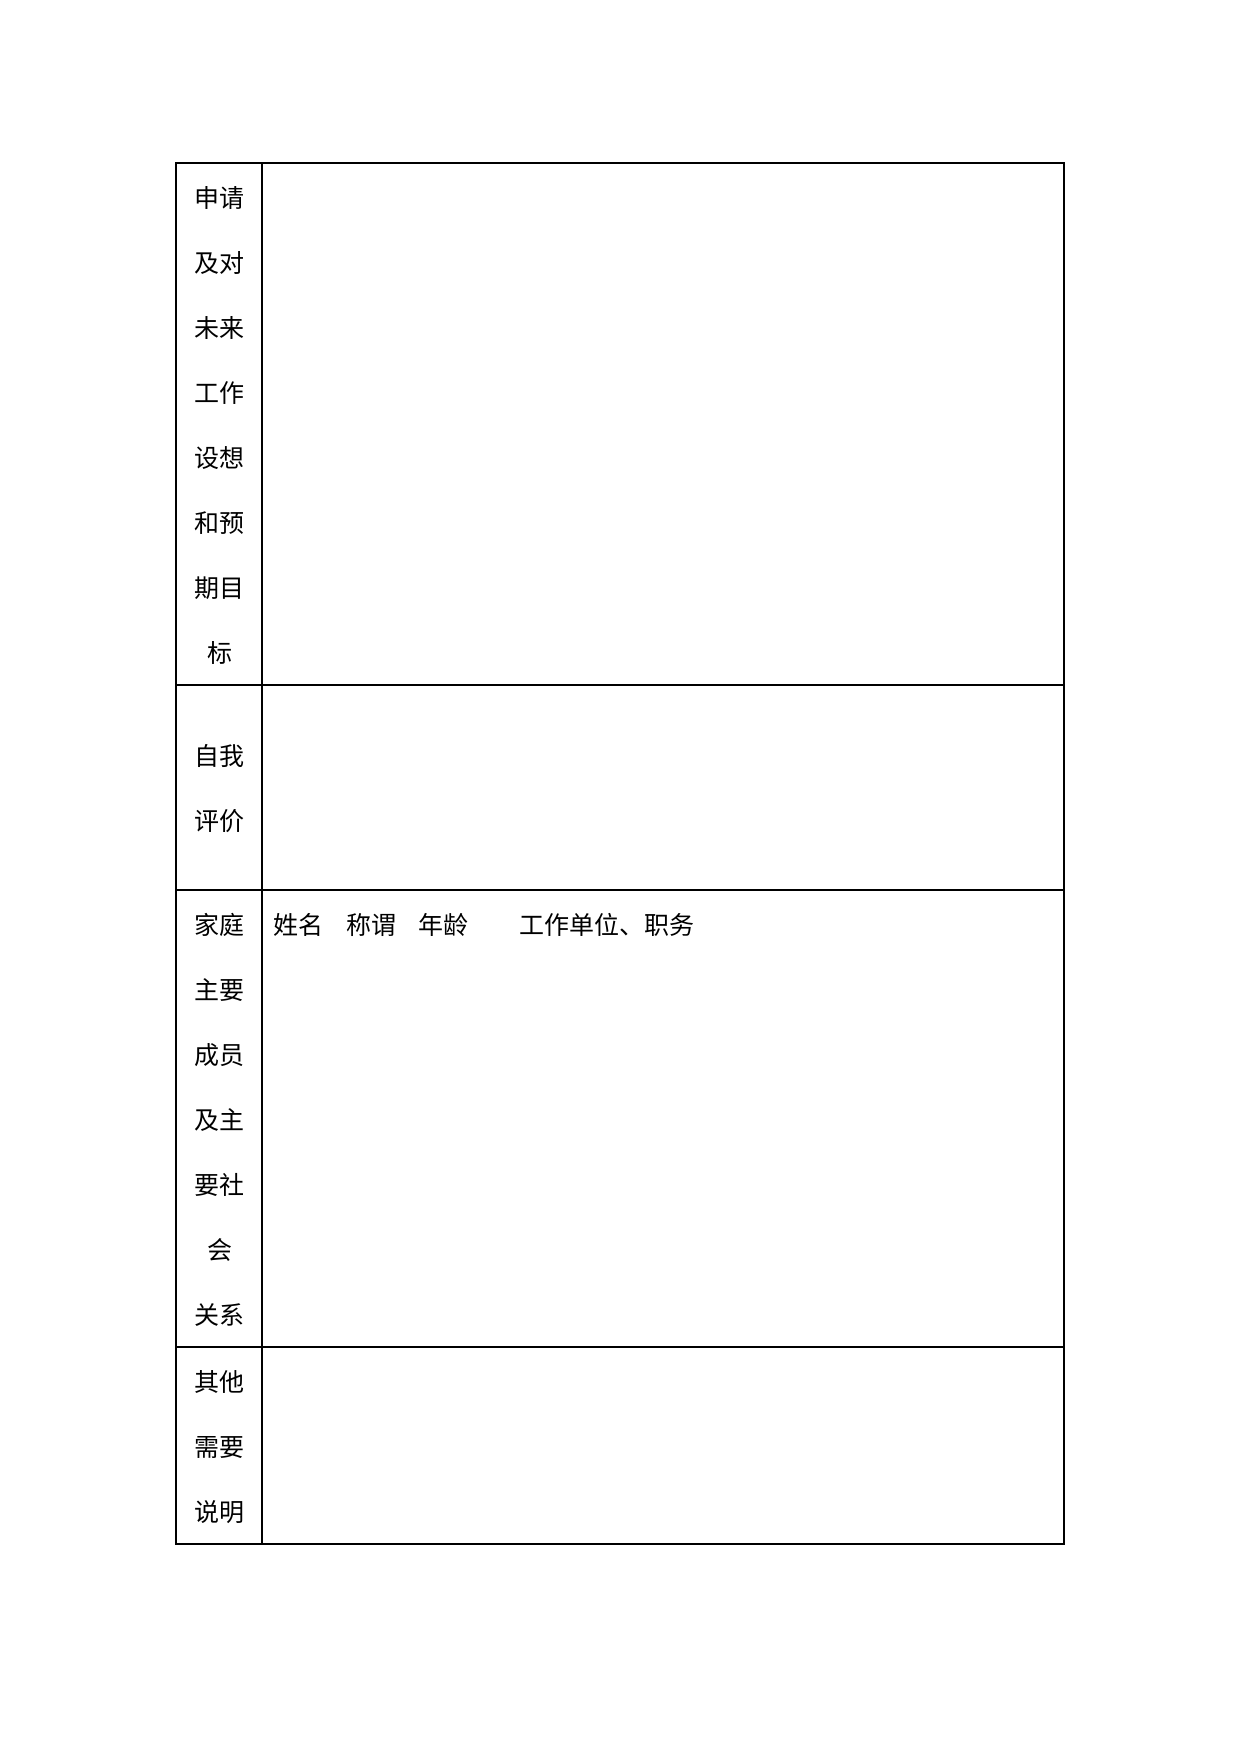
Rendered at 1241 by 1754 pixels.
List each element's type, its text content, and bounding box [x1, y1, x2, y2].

table_cell 家庭主要成员及主要社会 关系 [177, 891, 261, 1346]
table_cell 应聘申请及对未来工作设想和预期目标 [177, 164, 261, 684]
table_cell [263, 1348, 1063, 1543]
table_cell 姓名 称谓 年龄 工作单位、职务 [263, 891, 1063, 1346]
table_cell 其他需要说明的情况 [177, 1348, 261, 1543]
table_cell 自我 评价 [177, 686, 261, 889]
table_cell [263, 686, 1063, 889]
table_cell [263, 164, 1063, 684]
